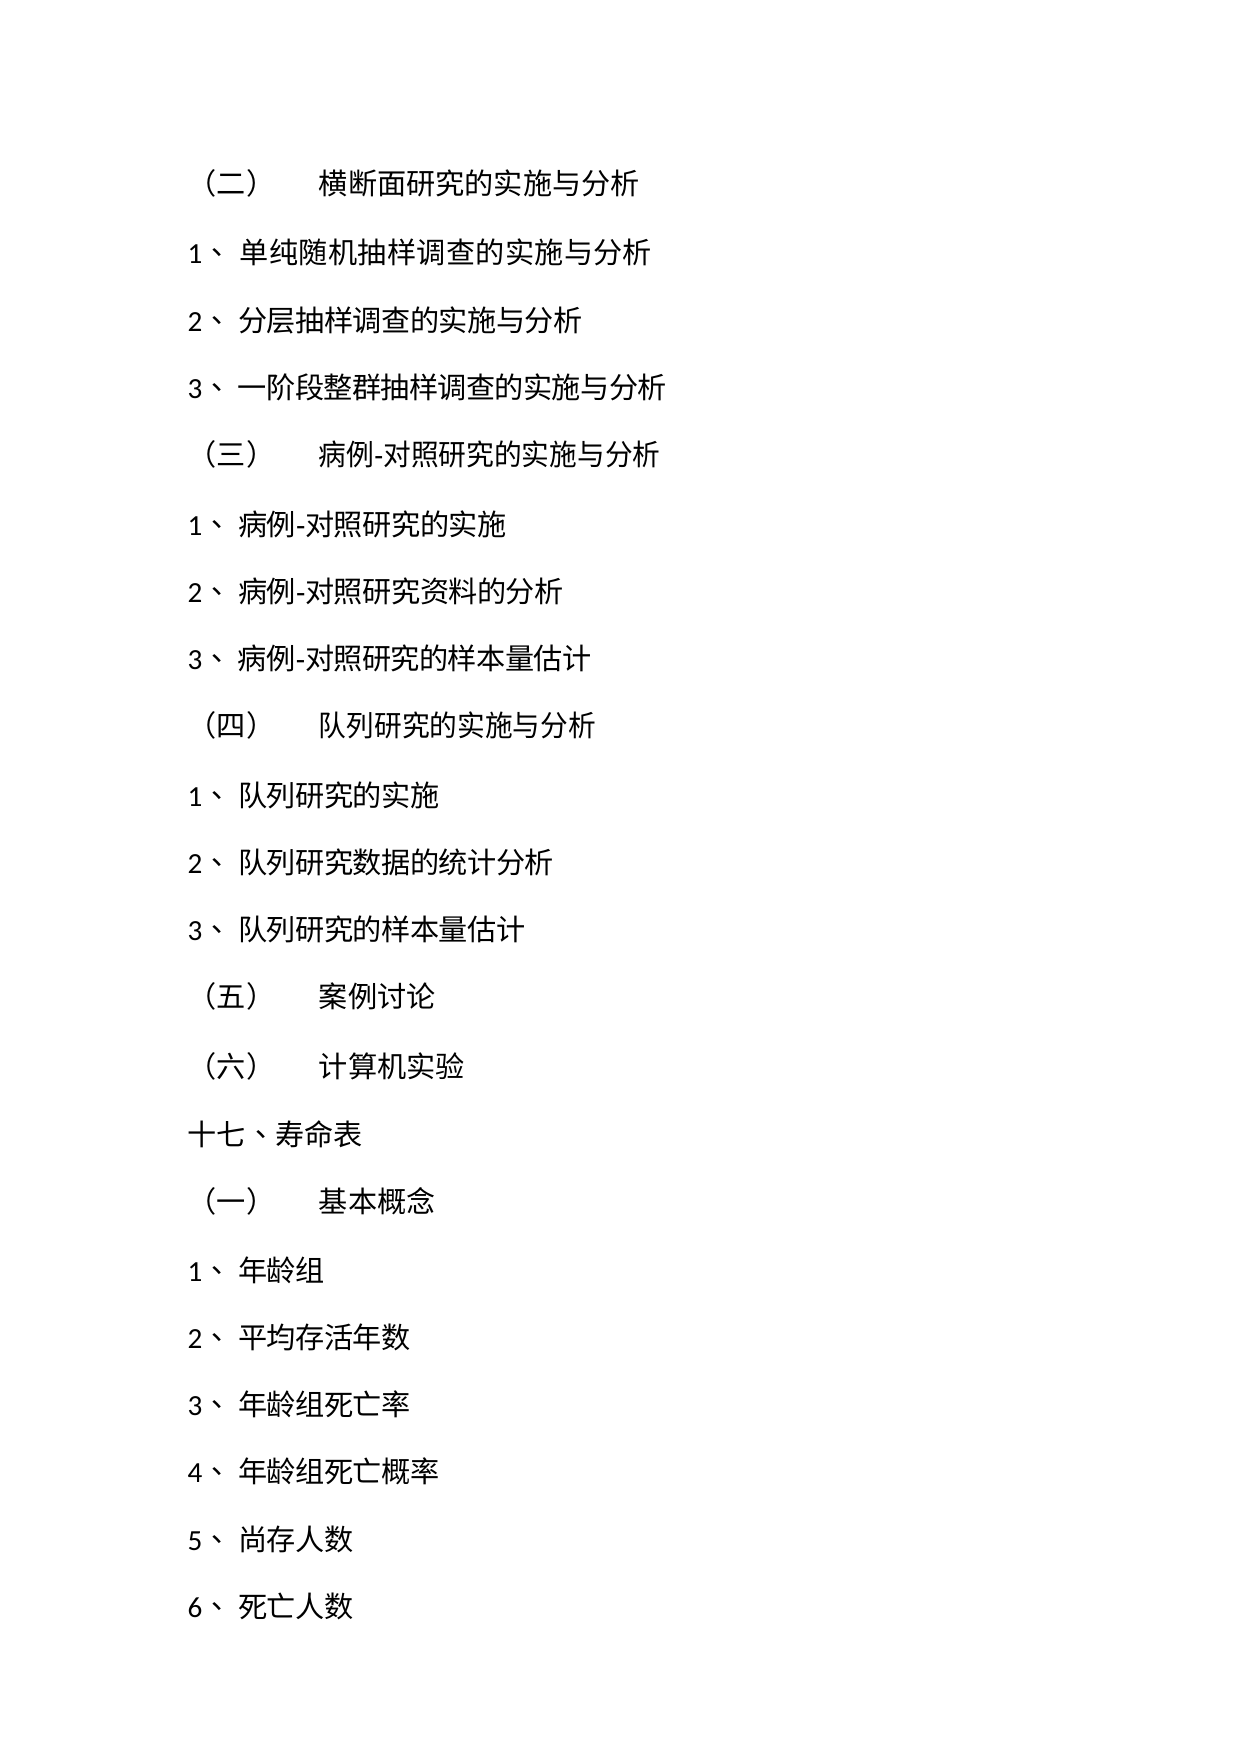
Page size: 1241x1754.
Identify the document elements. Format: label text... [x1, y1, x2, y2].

text 6、 死亡人数 [187, 1586, 1080, 1626]
text （二） 横断面研究的实施与分析 [187, 164, 1080, 203]
text 4、 年龄组死亡概率 [187, 1452, 1080, 1491]
text 2、 队列研究数据的统计分析 [187, 842, 1080, 882]
text （一） 基本概念 [187, 1183, 1080, 1220]
text 3、 病例-对照研究的样本量估计 [187, 638, 1080, 678]
text 2、 病例-对照研究资料的分析 [187, 571, 1080, 611]
text 1、 队列研究的实施 [187, 775, 1080, 814]
text 2、 平均存活年数 [187, 1317, 1080, 1357]
text （三） 病例-对照研究的实施与分析 [187, 435, 1080, 474]
text 3、 一阶段整群抽样调查的实施与分析 [187, 367, 1080, 407]
text 1、 单纯随机抽样调查的实施与分析 [187, 233, 1080, 272]
text 5、 尚存人数 [187, 1519, 1080, 1559]
text （四） 队列研究的实施与分析 [187, 706, 1080, 745]
text 1、 病例-对照研究的实施 [187, 504, 1080, 543]
text 3、 年龄组死亡率 [187, 1384, 1080, 1424]
text （五） 案例讨论 [187, 977, 1080, 1016]
text 1、 年龄组 [187, 1250, 1080, 1289]
text （六） 计算机实验十七、寿命表 [187, 1046, 465, 1154]
text 3、 队列研究的样本量估计 [187, 909, 1080, 949]
text 2、 分层抽样调查的实施与分析 [187, 300, 1080, 340]
